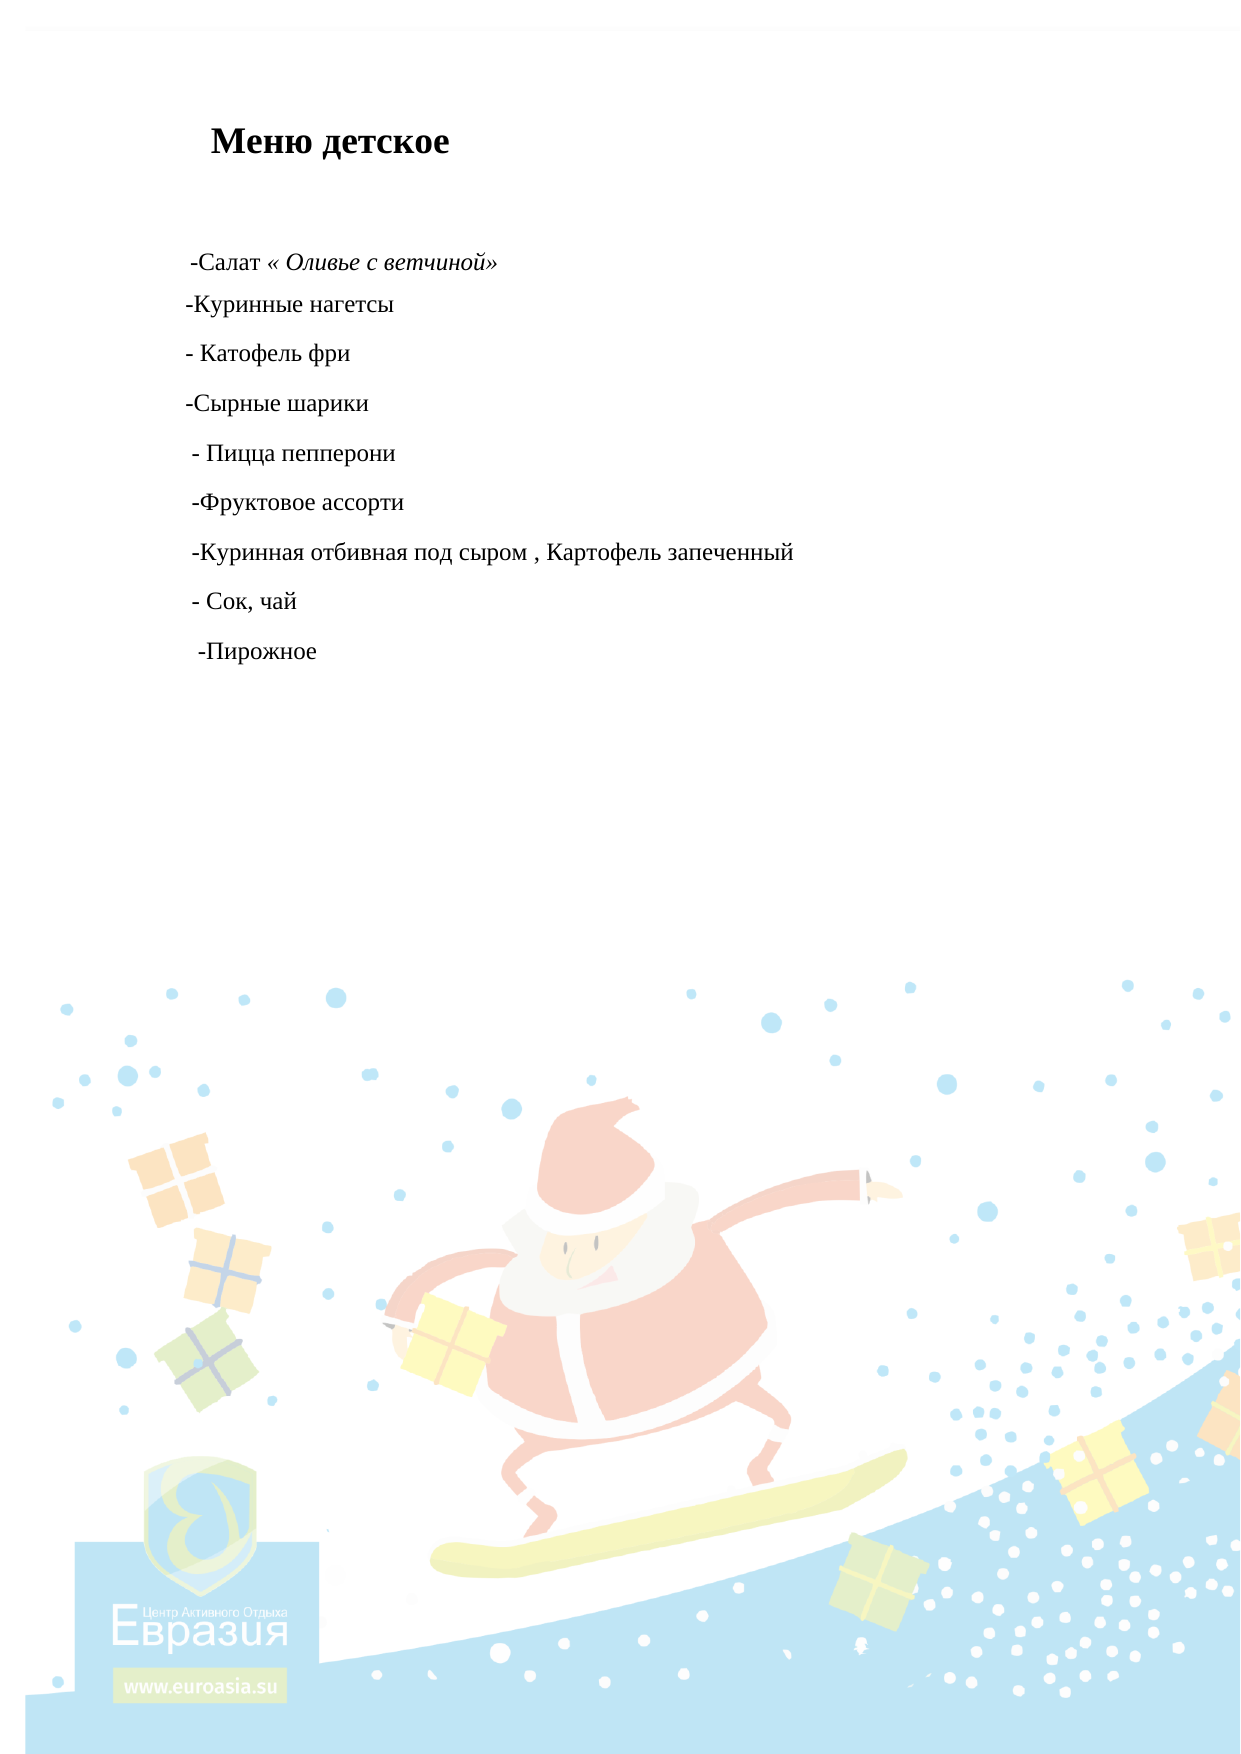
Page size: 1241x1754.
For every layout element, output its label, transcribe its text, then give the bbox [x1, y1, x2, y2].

text - Пицца пепперони [141, 438, 1152, 466]
text - Сок, чай [141, 586, 1152, 615]
text -Фруктовое ассорти [141, 487, 1152, 516]
text -Куринные нагетсы [141, 289, 1152, 318]
picture [25, 26, 1241, 1754]
text -Сырные шарики [141, 388, 1152, 417]
text Меню детское [177, 118, 1152, 161]
text -Пирожное [141, 636, 1152, 665]
text -Куринная отбивная под сыром , Картофель запеченный [141, 537, 1152, 566]
text - Катофель фри [141, 338, 1152, 367]
list -Салат « Оливье с ветчиной» [177, 246, 1152, 276]
